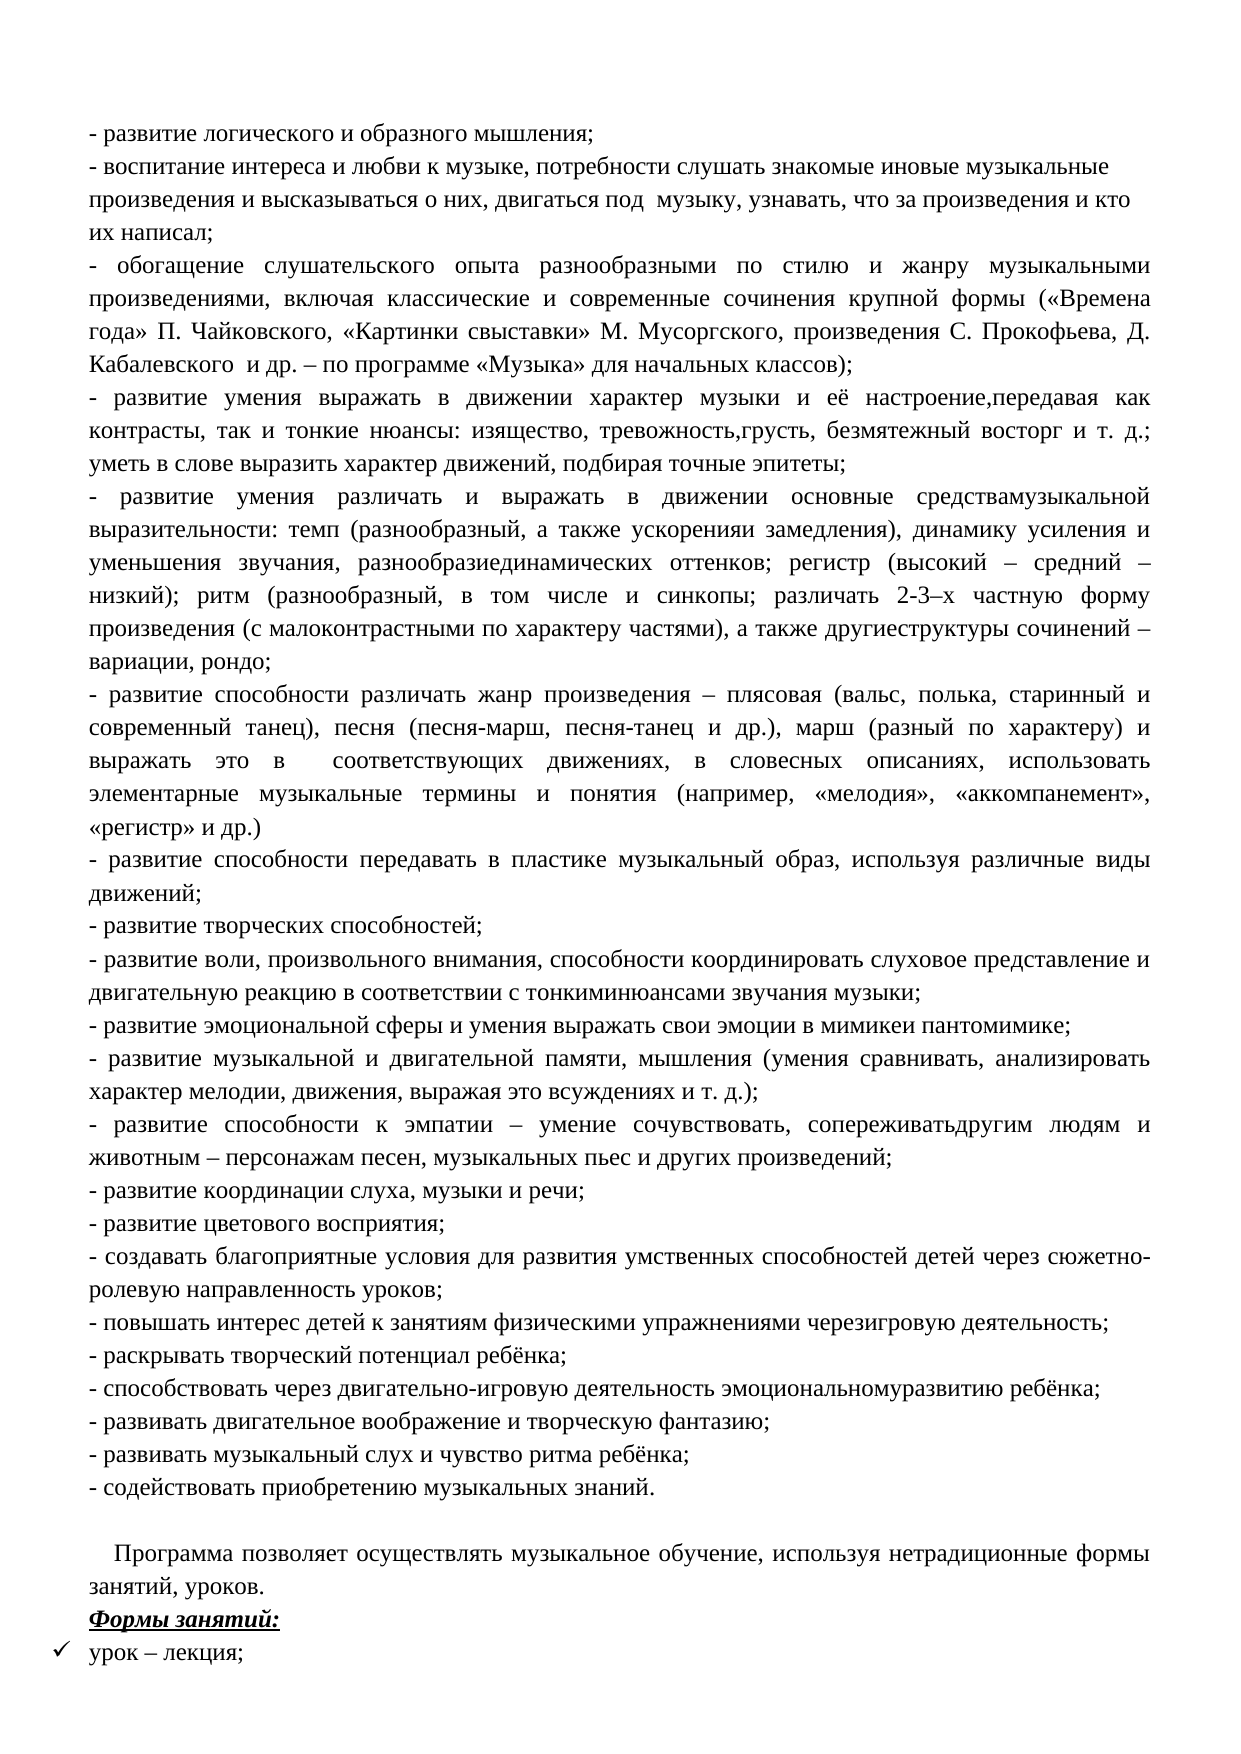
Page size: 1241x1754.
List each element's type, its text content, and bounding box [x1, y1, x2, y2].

text - развитие творческих способностей; [88, 911, 1152, 939]
text - развитие умения различать и выражать в движении основные средствамузыкальной выразительности: темп (разнообразный, а также ускоренияи замедления), динамику усиления и уменьшения звучания, разнообразиединамических оттенков; регистр (высокий – средний – низкий); ритм (разнообразный, в том числе и синкопы; различать 2-3–х частную форму произведения (с малоконтрастными по характеру частями), а также другиеструктуры сочинений – вариации, рондо; [88, 481, 1152, 675]
text - развивать музыкальный слух и чувство ритма ребёнка; [88, 1439, 1152, 1468]
text - содействовать приобретению музыкальных знаний. [88, 1472, 1152, 1501]
text - развитие способности к эмпатии – умение сочувствовать, сопереживатьдругим людям и животным – персонажам песен, музыкальных пьес и других произведений; [88, 1109, 1152, 1171]
text Формы занятий: [88, 1604, 1152, 1633]
text - способствовать через двигательно-игровую деятельность эмоциональномуразвитию ребёнка; [88, 1373, 1152, 1402]
text - повышать интерес детей к занятиям физическими упражнениями черезигровую деятельность; [88, 1307, 1152, 1336]
text их написал; [88, 217, 1152, 246]
text - развитие способности различать жанр произведения – плясовая (вальс, полька, старинный и современный танец), песня (песня-марш, песня-танец и др.), марш (разный по характеру) и выражать это в соответствующих движениях, в словесных описаниях, использовать элементарные музыкальные термины и понятия (например, «мелодия», «аккомпанемент», «регистр» и др.) [88, 679, 1152, 840]
text - создавать благоприятные условия для развития умственных способностей детей через сюжетно-ролевую направленность уроков; [88, 1241, 1152, 1303]
text - обогащение слушательского опыта разнообразными по стилю и жанру музыкальными произведениями, включая классические и современные сочинения крупной формы («Времена года» П. Чайковского, «Картинки свыставки» М. Мусоргского, произведения С. Прокофьева, Д. Кабалевского и др. – по программе «Музыка» для начальных классов); [88, 250, 1152, 378]
list урок – лекция; [51, 1637, 1152, 1666]
text - развитие музыкальной и двигательной памяти, мышления (умения сравнивать, анализировать характер мелодии, движения, выражая это всуждениях и т. д.); [88, 1043, 1152, 1104]
text - развитие умения выражать в движении характер музыки и её настроение,передавая как контрасты, так и тонкие нюансы: изящество, тревожность,грусть, безмятежный восторг и т. д.; уметь в слове выразить характер движений, подбирая точные эпитеты; [88, 382, 1152, 477]
text произведения и высказываться о них, двигаться под музыку, узнавать, что за произведения и кто [88, 184, 1152, 213]
text - развитие координации слуха, музыки и речи; [88, 1175, 1152, 1203]
text Программа позволяет осуществлять музыкальное обучение, используя нетрадиционные формы занятий, уроков. [88, 1538, 1152, 1600]
text - развитие способности передавать в пластике музыкальный образ, используя различные виды движений; [88, 844, 1152, 906]
text - раскрывать творческий потенциал ребёнка; [88, 1340, 1152, 1369]
text - развитие эмоциональной сферы и умения выражать свои эмоции в мимикеи пантомимике; [88, 1010, 1152, 1038]
text - развитие воли, произвольного внимания, способности координировать слуховое представление и двигательную реакцию в соответствии с тонкиминюансами звучания музыки; [88, 944, 1152, 1005]
text - развивать двигательное воображение и творческую фантазию; [88, 1406, 1152, 1435]
text - развитие цветового восприятия; [88, 1208, 1152, 1237]
text - воспитание интереса и любви к музыке, потребности слушать знакомые иновые музыкальные [88, 151, 1152, 180]
text - развитие логического и образного мышления; [88, 118, 1152, 147]
